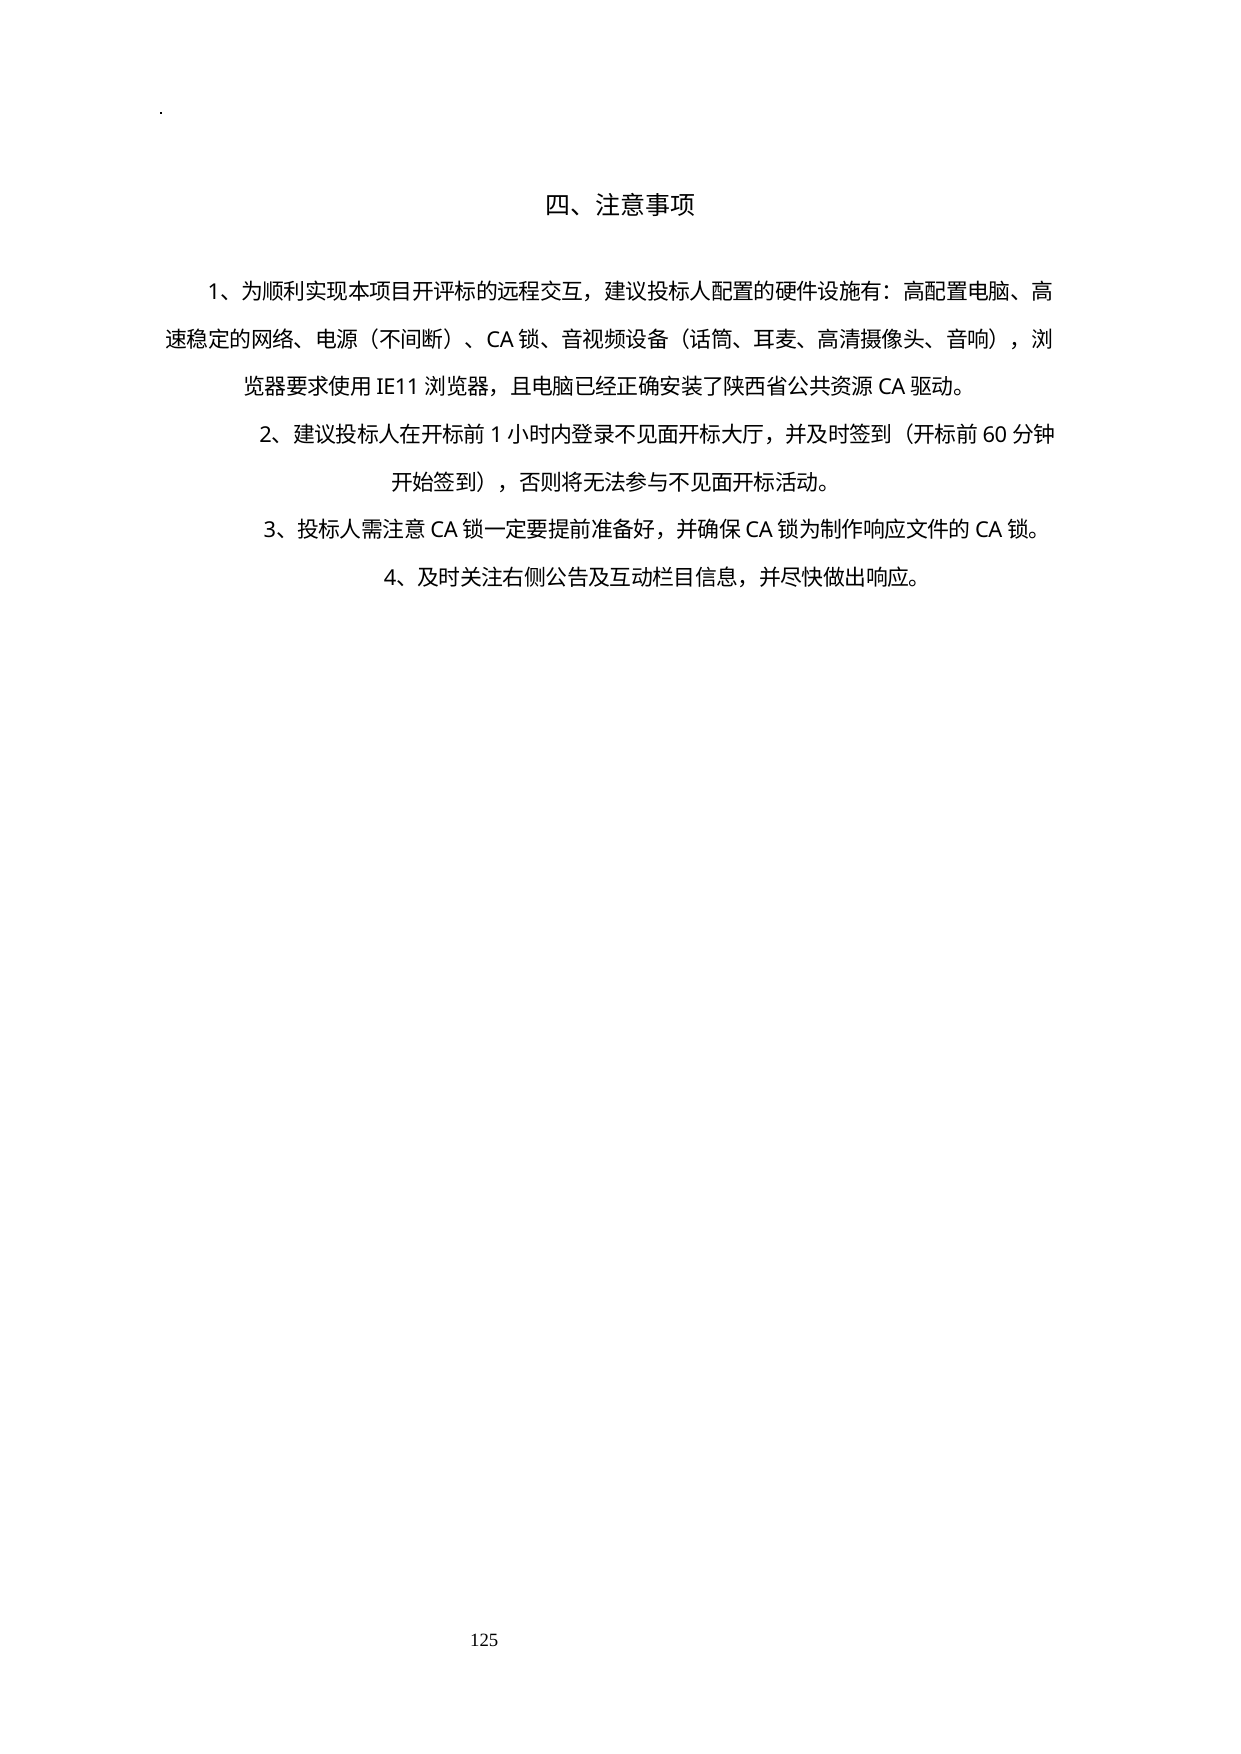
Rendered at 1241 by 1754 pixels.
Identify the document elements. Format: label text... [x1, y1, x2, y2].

subtitle 四、注意事项 [159, 185, 1081, 222]
text 3、投标人需注意 CA 锁一定要提前准备好，并确保 CA 锁为制作响应文件的 CA 锁。 [172, 512, 1059, 544]
text 2、建议投标人在开标前 1 小时内登录不见面开标大厅，并及时签到（开标前 60 分钟开始签到），否则将无法参与不见面开标活动。 [172, 417, 1059, 496]
text 4、及时关注右侧公告及互动栏目信息，并尽快做出响应。 [172, 560, 1059, 591]
text 1、为顺利实现本项目开评标的远程交互，建议投标人配置的硬件设施有：高配置电脑、高速稳定的网络、电源（不间断）、CA 锁、音视频设备（话筒、耳麦、高清摄像头、音响），浏览器要求使用 IE11 浏览器，且电脑已经正确安装了陕西省公共资源 CA 驱动。 [159, 274, 1059, 401]
